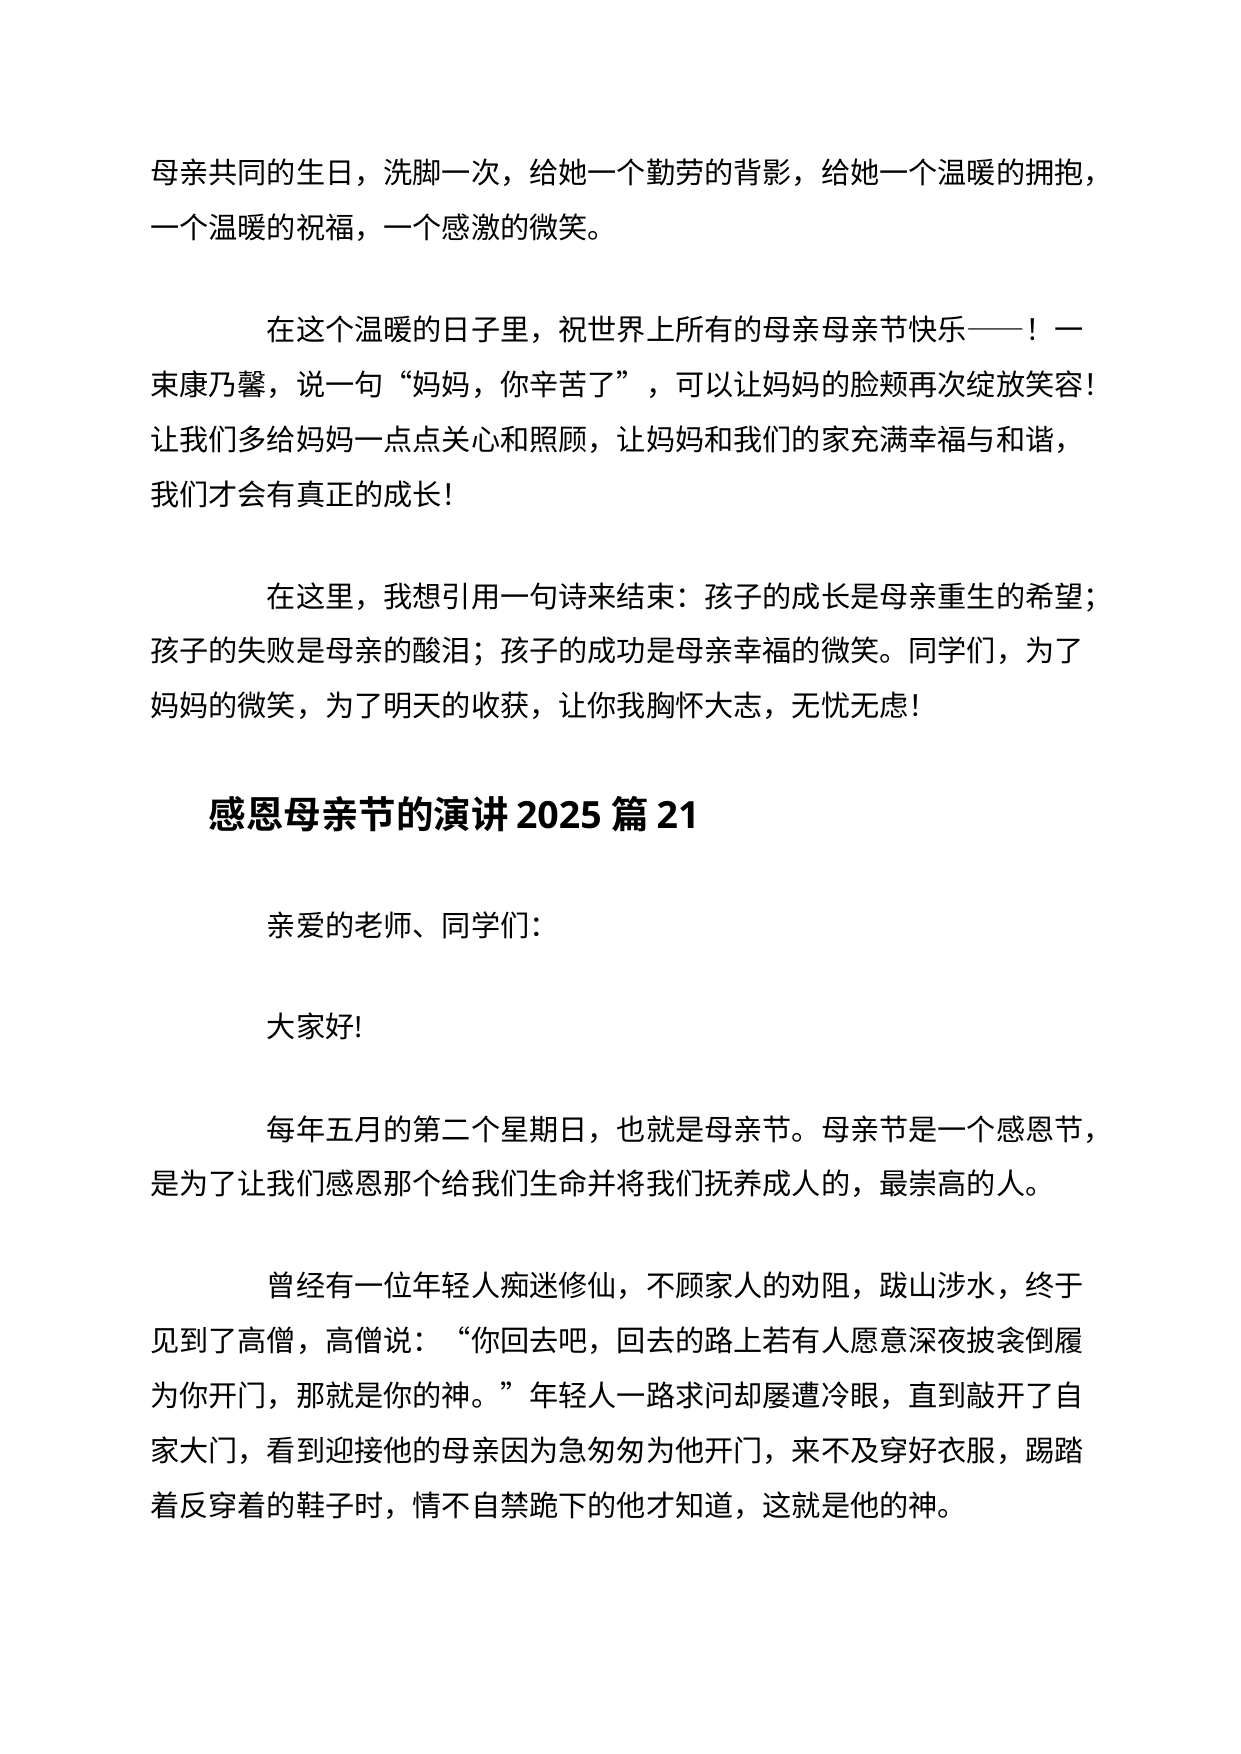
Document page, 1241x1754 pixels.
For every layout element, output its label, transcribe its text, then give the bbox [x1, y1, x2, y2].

text 在这个温暖的日子里，祝世界上所有的母亲母亲节快乐——！一束康乃馨，说一句“妈妈，你辛苦了”，可以让妈妈的脸颊再次绽放笑容！让我们多给妈妈一点点关心和照顾，让妈妈和我们的家充满幸福与和谐，我们才会有真正的成长！ [150, 307, 1090, 514]
text 在这里，我想引用一句诗来结束：孩子的成长是母亲重生的希望；孩子的失败是母亲的酸泪；孩子的成功是母亲幸福的微笑。同学们，为了妈妈的微笑，为了明天的收获，让你我胸怀大志，无忧无虑！ [150, 573, 1090, 725]
text 亲爱的老师、同学们： [150, 902, 1090, 944]
text 曾经有一位年轻人痴迷修仙，不顾家人的劝阻，跋山涉水，终于见到了高僧，高僧说：“你回去吧，回去的路上若有人愿意深夜披衾倒履为你开门，那就是你的神。”年轻人一路求问却屡遭冷眼，直到敲开了自家大门，看到迎接他的母亲因为急匆匆为他开门，来不及穿好衣服，踢踏着反穿着的鞋子时，情不自禁跪下的他才知道，这就是他的神。 [150, 1263, 1090, 1524]
text 每年五月的第二个星期日，也就是母亲节。母亲节是一个感恩节，是为了让我们感恩那个给我们生命并将我们抚养成人的，最崇高的人。 [150, 1106, 1090, 1203]
text 感恩母亲节的演讲2025 篇21 [150, 785, 1090, 839]
text 大家好! [150, 1004, 1090, 1046]
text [150, 150, 1090, 247]
